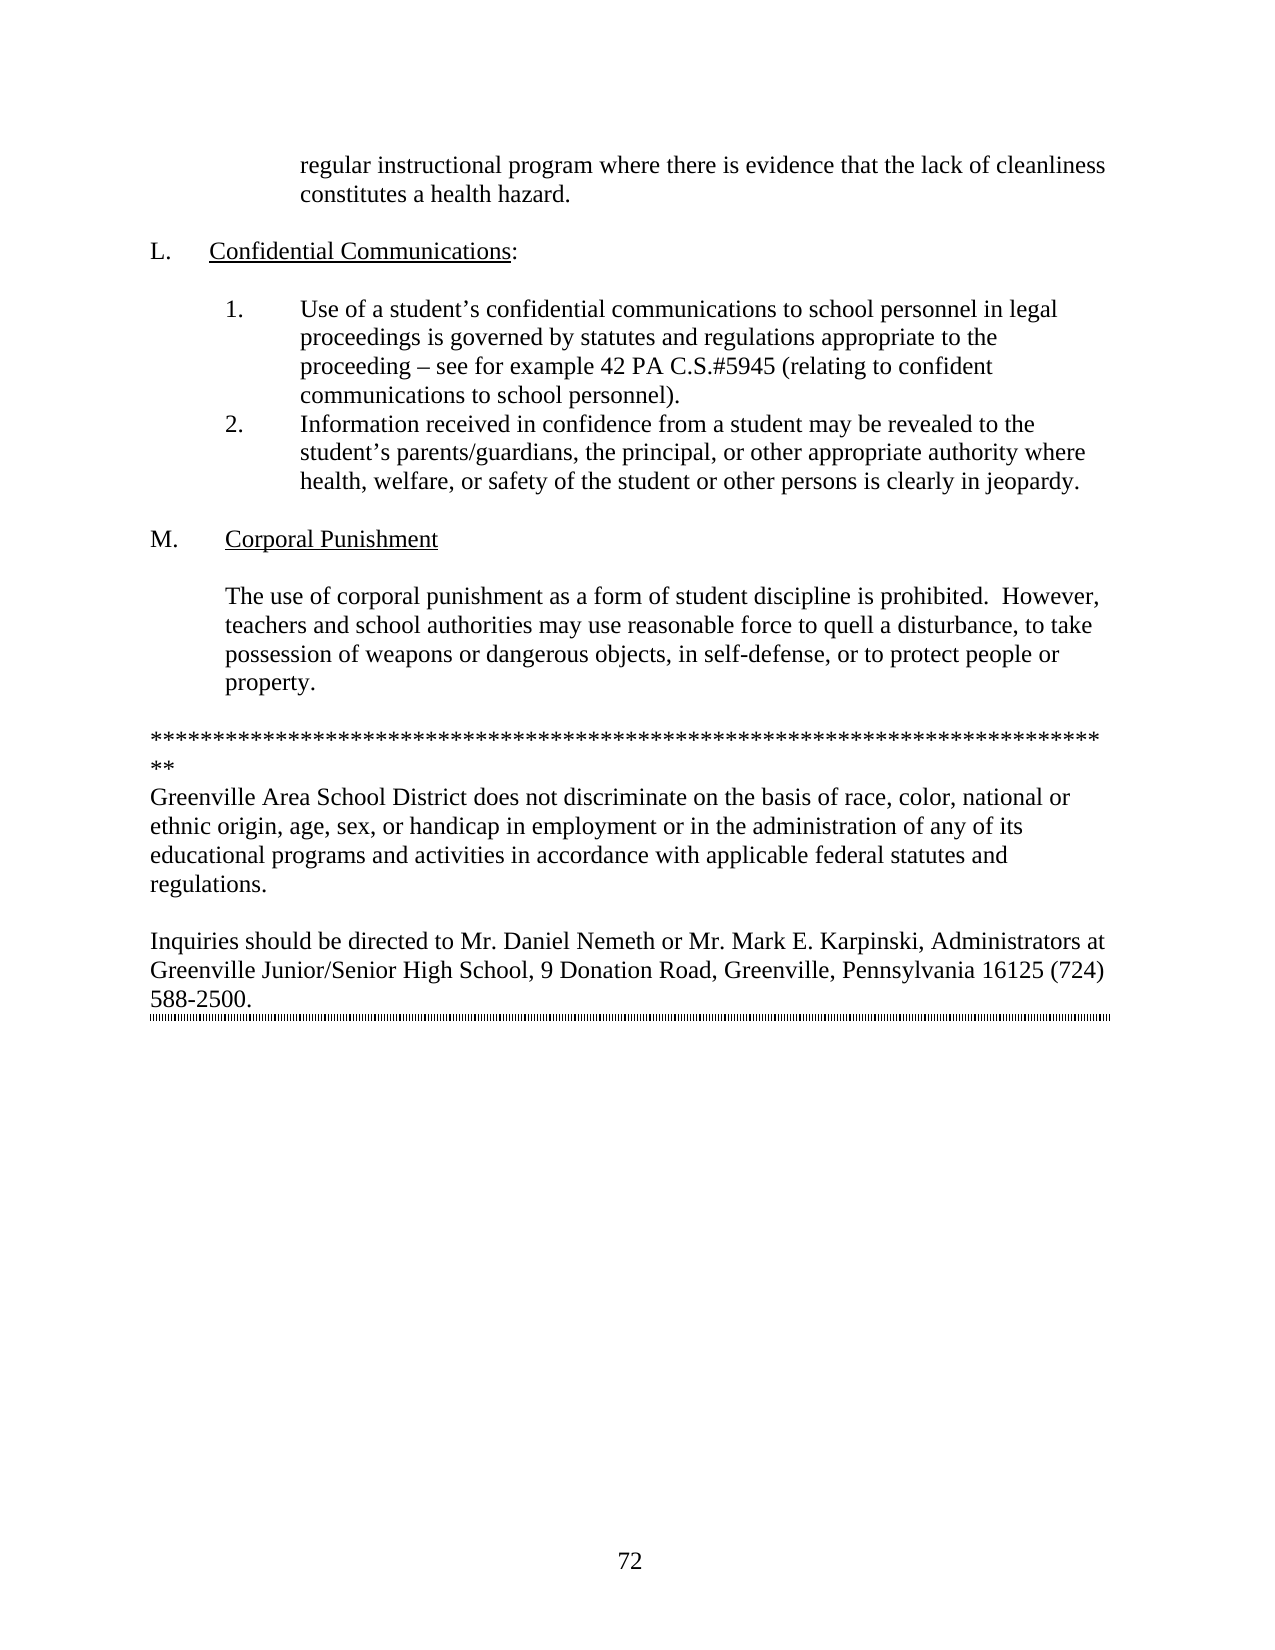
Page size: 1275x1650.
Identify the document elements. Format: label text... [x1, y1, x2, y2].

text M. Corporal Punishment [150, 524, 1110, 552]
text The use of corporal punishment as a form of student discipline is prohibited. However, teachers and school authorities may use reasonable force to quell a disturbance, to take possession of weapons or dangerous objects, in self-defense, or to protect people or property. [225, 581, 1110, 696]
text Greenville Area School District does not discriminate on the basis of race, color, national or ethnic origin, age, sex, or handicap in employment or in the administration of any of its educational programs and activities in accordance with applicable federal statutes and regulations. [150, 782, 1110, 897]
list Use of a student’s confidential communications to school personnel in legal proceedings is governed by statutes and regulations appropriate to the proceeding – see for example 42 PA C.S.#5945 (relating to confident communications to school personnel). [225, 294, 1110, 409]
text Inquiries should be directed to Mr. Daniel Nemeth or Mr. Mark E. Karpinski, Administrators at Greenville Junior/Senior High School, 9 Donation Road, Greenville, Pennsylvania 16125 (724) 588-2500. [150, 926, 1110, 1021]
list Information received in confidence from a student may be revealed to the student’s parents/guardians, the principal, or other appropriate authority where health, welfare, or safety of the student or other persons is clearly in jeopardy. [225, 409, 1110, 495]
text L. Confidential Communications: [150, 236, 1110, 265]
text ****************************************************************************** [150, 725, 1110, 782]
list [225, 150, 1110, 207]
